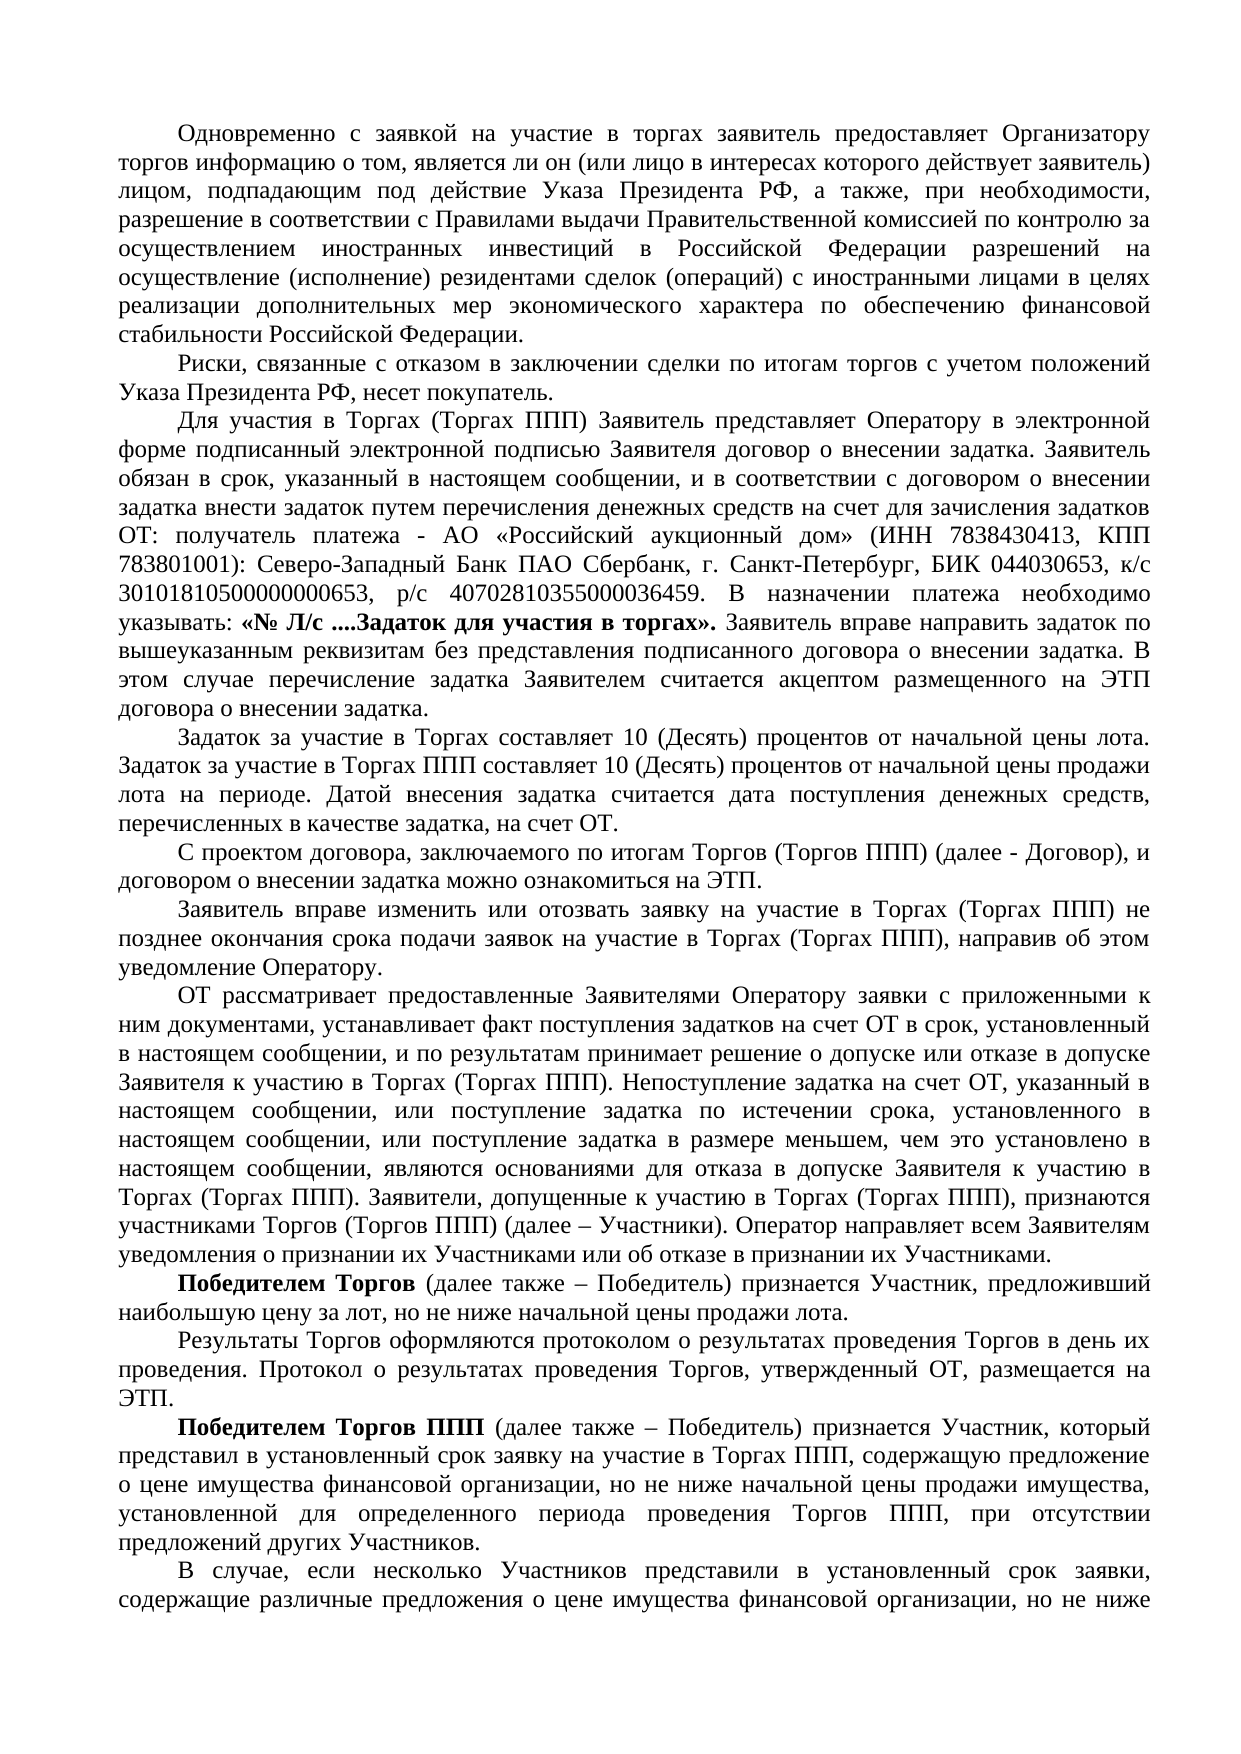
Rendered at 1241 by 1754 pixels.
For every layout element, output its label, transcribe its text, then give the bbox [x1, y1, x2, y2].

text Победителем Торгов ППП (далее также – Победитель) признается Участник, который представил в установленный срок заявку на участие в Торгах ППП, содержащую предложение о цене имущества финансовой организации, но не ниже начальной цены продажи имущества, установленной для определенного периода проведения Торгов ППП, при отсутствии предложений других Участников. [118, 1412, 1151, 1556]
text Задаток за участие в Торгах составляет 10 (Десять) процентов от начальной цены лота. Задаток за участие в Торгах ППП составляет 10 (Десять) процентов от начальной цены продажи лота на периоде. Датой внесения задатка считается дата поступления денежных средств, перечисленных в качестве задатка, на счет ОТ. [118, 722, 1151, 837]
text Для участия в Торгах (Торгах ППП) Заявитель представляет Оператору в электронной форме подписанный электронной подписью Заявителя договор о внесении задатка. Заявитель обязан в срок, указанный в настоящем сообщении, и в соответствии с договором о внесении задатка внести задаток путем перечисления денежных средств на счет для зачисления задатков ОТ: получатель платежа - АО «Российский аукционный дом» (ИНН 7838430413, КПП 783801001): Северо-Западный Банк ПАО Сбербанк, г. Санкт-Петербург, БИК 044030653, к/с 30101810500000000653, р/с 40702810355000036459. В назначении платежа необходимо указывать: «№ Л/с ....Задаток для участия в торгах». Заявитель вправе направить задаток по вышеуказанным реквизитам без представления подписанного договора о внесении задатка. В этом случае перечисление задатка Заявителем считается акцептом размещенного на ЭТП договора о внесении задатка. [118, 406, 1151, 722]
text Одновременно с заявкой на участие в торгах заявитель предоставляет Организатору торгов информацию о том, является ли он (или лицо в интересах которого действует заявитель) лицом, подпадающим под действие Указа Президента РФ, а также, при необходимости, разрешение в соответствии с Правилами выдачи Правительственной комиссией по контролю за осуществлением иностранных инвестиций в Российской Федерации разрешений на осуществление (исполнение) резидентами сделок (операций) с иностранными лицами в целях реализации дополнительных мер экономического характера по обеспечению финансовой стабильности Российской Федерации. [118, 118, 1151, 348]
text ОТ рассматривает предоставленные Заявителями Оператору заявки с приложенными к ним документами, устанавливает факт поступления задатков на счет ОТ в срок, установленный в настоящем сообщении, и по результатам принимает решение о допуске или отказе в допуске Заявителя к участию в Торгах (Торгах ППП). Непоступление задатка на счет ОТ, указанный в настоящем сообщении, или поступление задатка по истечении срока, установленного в настоящем сообщении, или поступление задатка в размере меньшем, чем это установлено в настоящем сообщении, являются основаниями для отказа в допуске Заявителя к участию в Торгах (Торгах ППП). Заявители, допущенные к участию в Торгах (Торгах ППП), признаются участниками Торгов (Торгов ППП) (далее – Участники). Оператор направляет всем Заявителям уведомления о признании их Участниками или об отказе в признании их Участниками. [118, 981, 1151, 1268]
text Риски, связанные с отказом в заключении сделки по итогам торгов с учетом положений Указа Президента РФ, несет покупатель. [118, 348, 1151, 406]
text Результаты Торгов оформляются протоколом о результатах проведения Торгов в день их проведения. Протокол о результатах проведения Торгов, утвержденный ОТ, размещается на ЭТП. [118, 1326, 1151, 1412]
text С проектом договора, заключаемого по итогам Торгов (Торгов ППП) (далее - Договор), и договором о внесении задатка можно ознакомиться на ЭТП. [118, 837, 1151, 894]
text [118, 1556, 1151, 1613]
text Победителем Торгов (далее также – Победитель) признается Участник, предложивший наибольшую цену за лот, но не ниже начальной цены продажи лота. [118, 1268, 1151, 1326]
text Заявитель вправе изменить или отозвать заявку на участие в Торгах (Торгах ППП) не позднее окончания срока подачи заявок на участие в Торгах (Торгах ППП), направив об этом уведомление Оператору. [118, 894, 1151, 981]
